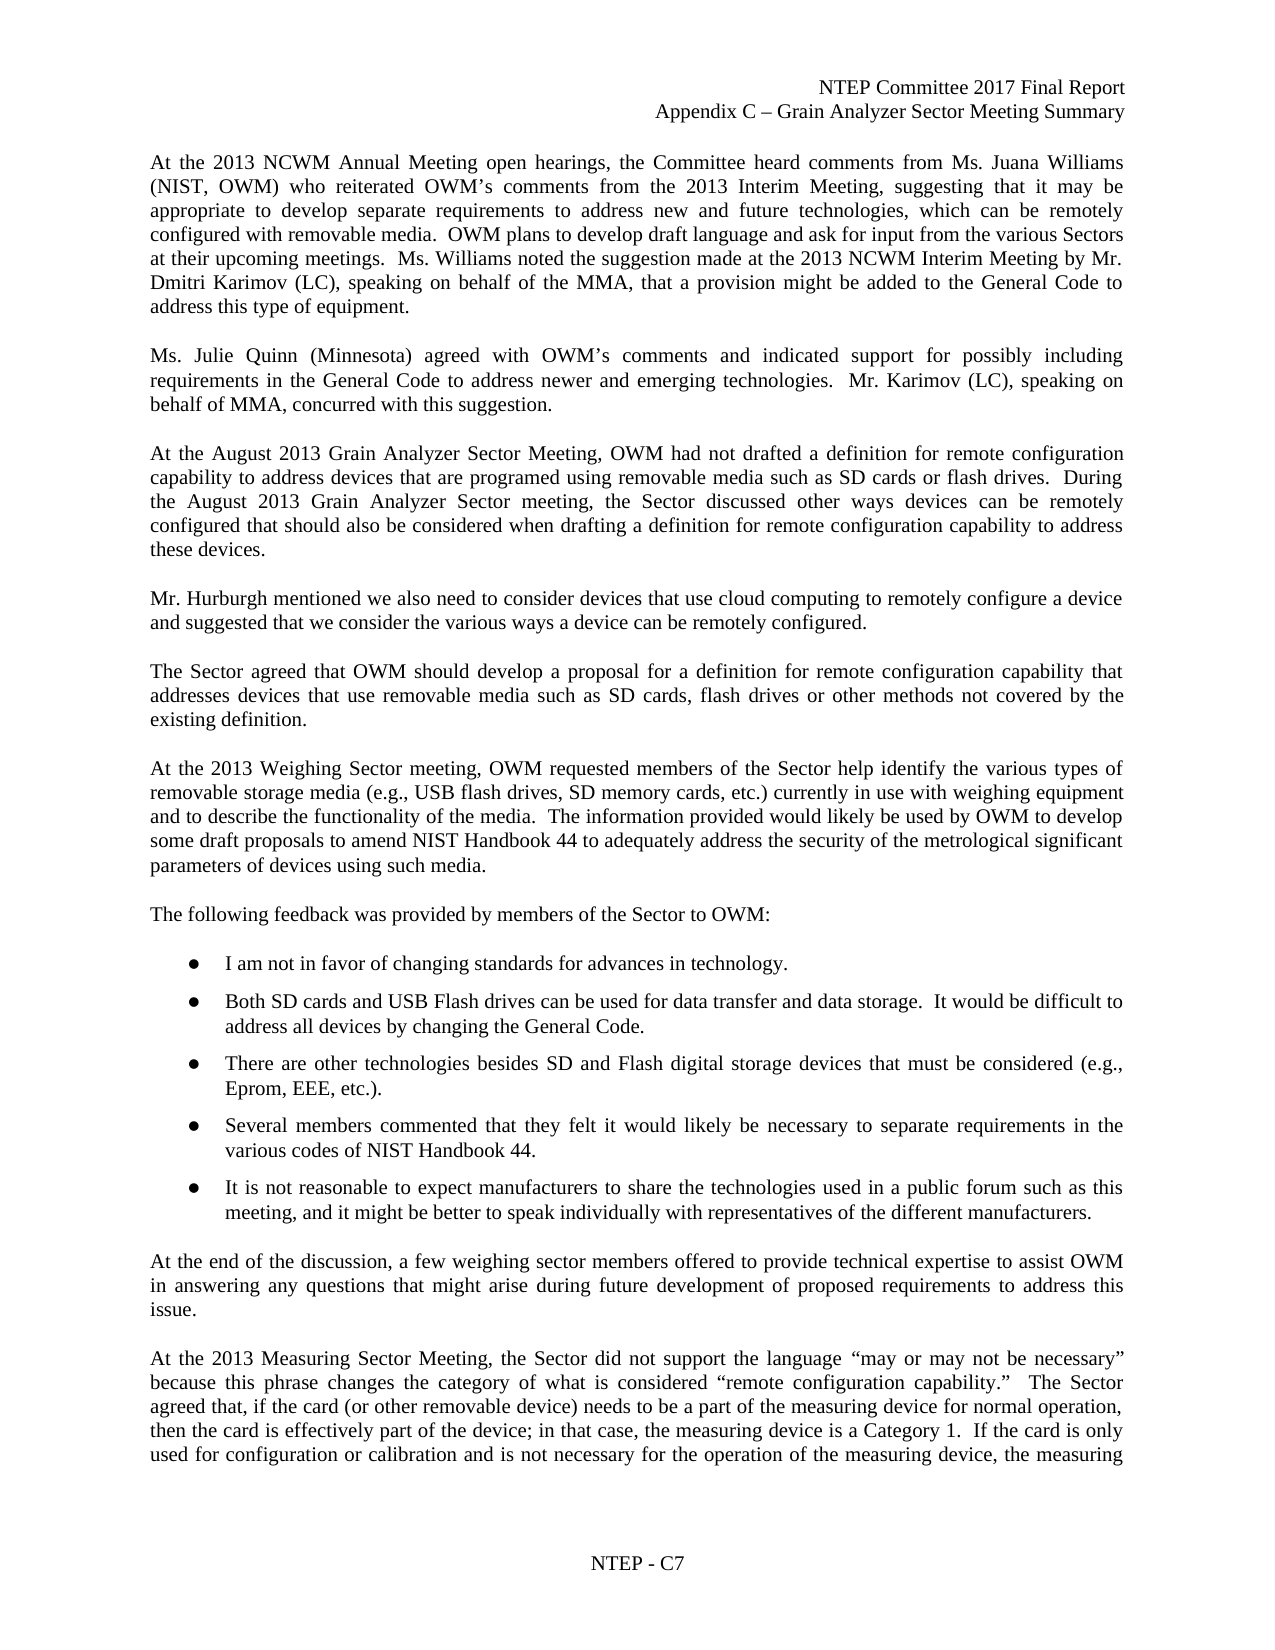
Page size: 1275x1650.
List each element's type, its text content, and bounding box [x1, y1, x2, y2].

text At the end of the discussion, a few weighing sector members offered to provide technical expertise to assist OWM in answering any questions that might arise during future development of proposed requirements to address this issue. [150, 1249, 1125, 1321]
text At the August 2013 Grain Analyzer Sector Meeting, OWM had not drafted a definition for remote configuration capability to address devices that are programed using removable media such as SD cards or flash drives. During the August 2013 Grain Analyzer Sector meeting, the Sector discussed other ways devices can be remotely configured that should also be considered when drafting a definition for remote configuration capability to address these devices. [150, 441, 1125, 561]
text The Sector agreed that OWM should develop a proposal for a definition for remote configuration capability that addresses devices that use removable media such as SD cards, flash drives or other methods not covered by the existing definition. [150, 659, 1125, 731]
text Ms. Julie Quinn (Minnesota) agreed with OWM’s comments and indicated support for possibly including requirements in the General Code to address newer and emerging technologies. Mr. Karimov (LC), speaking on behalf of MMA, concurred with this suggestion. [150, 343, 1125, 416]
text The following feedback was provided by members of the Sector to OWM: [150, 902, 1125, 926]
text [150, 1346, 1125, 1466]
text ● There are other technologies besides SD and Flash digital storage devices that must be considered (e.g., Eprom, EEE, etc.). [187, 1051, 1125, 1100]
text Mr. Hurburgh mentioned we also need to consider devices that use cloud computing to remotely configure a device and suggested that we consider the various ways a device can be remotely configured. [150, 586, 1125, 634]
text At the 2013 NCWM Annual Meeting open hearings, the Committee heard comments from Ms. Juana Williams (NIST, OWM) who reiterated OWM’s comments from the 2013 Interim Meeting, suggesting that it may be appropriate to develop separate requirements to address new and future technologies, which can be remotely configured with removable media. OWM plans to develop draft language and ask for input from the various Sectors at their upcoming meetings. Ms. Williams noted the suggestion made at the 2013 NCWM Interim Meeting by Mr. Dmitri Karimov (LC), speaking on behalf of the MMA, that a provision might be added to the General Code to address this type of equipment. [150, 150, 1125, 318]
text ● I am not in favor of changing standards for advances in technology. [187, 951, 1125, 976]
text ● Several members commented that they felt it would likely be necessary to separate requirements in the various codes of NIST Handbook 44. [187, 1112, 1125, 1162]
text At the 2013 Weighing Sector meeting, OWM requested members of the Sector help identify the various types of removable storage media (e.g., USB flash drives, SD memory cards, etc.) currently in use with weighing equipment and to describe the functionality of the media. The information provided would likely be used by OWM to develop some draft proposals to amend NIST Handbook 44 to adequately address the security of the metrological significant parameters of devices using such media. [150, 756, 1125, 877]
text ● Both SD cards and USB Flash drives can be used for data transfer and data storage. It would be difficult to address all devices by changing the General Code. [187, 988, 1125, 1038]
text ● It is not reasonable to expect manufacturers to share the technologies used in a public forum such as this meeting, and it might be better to speak individually with representatives of the different manufacturers. [187, 1174, 1125, 1224]
